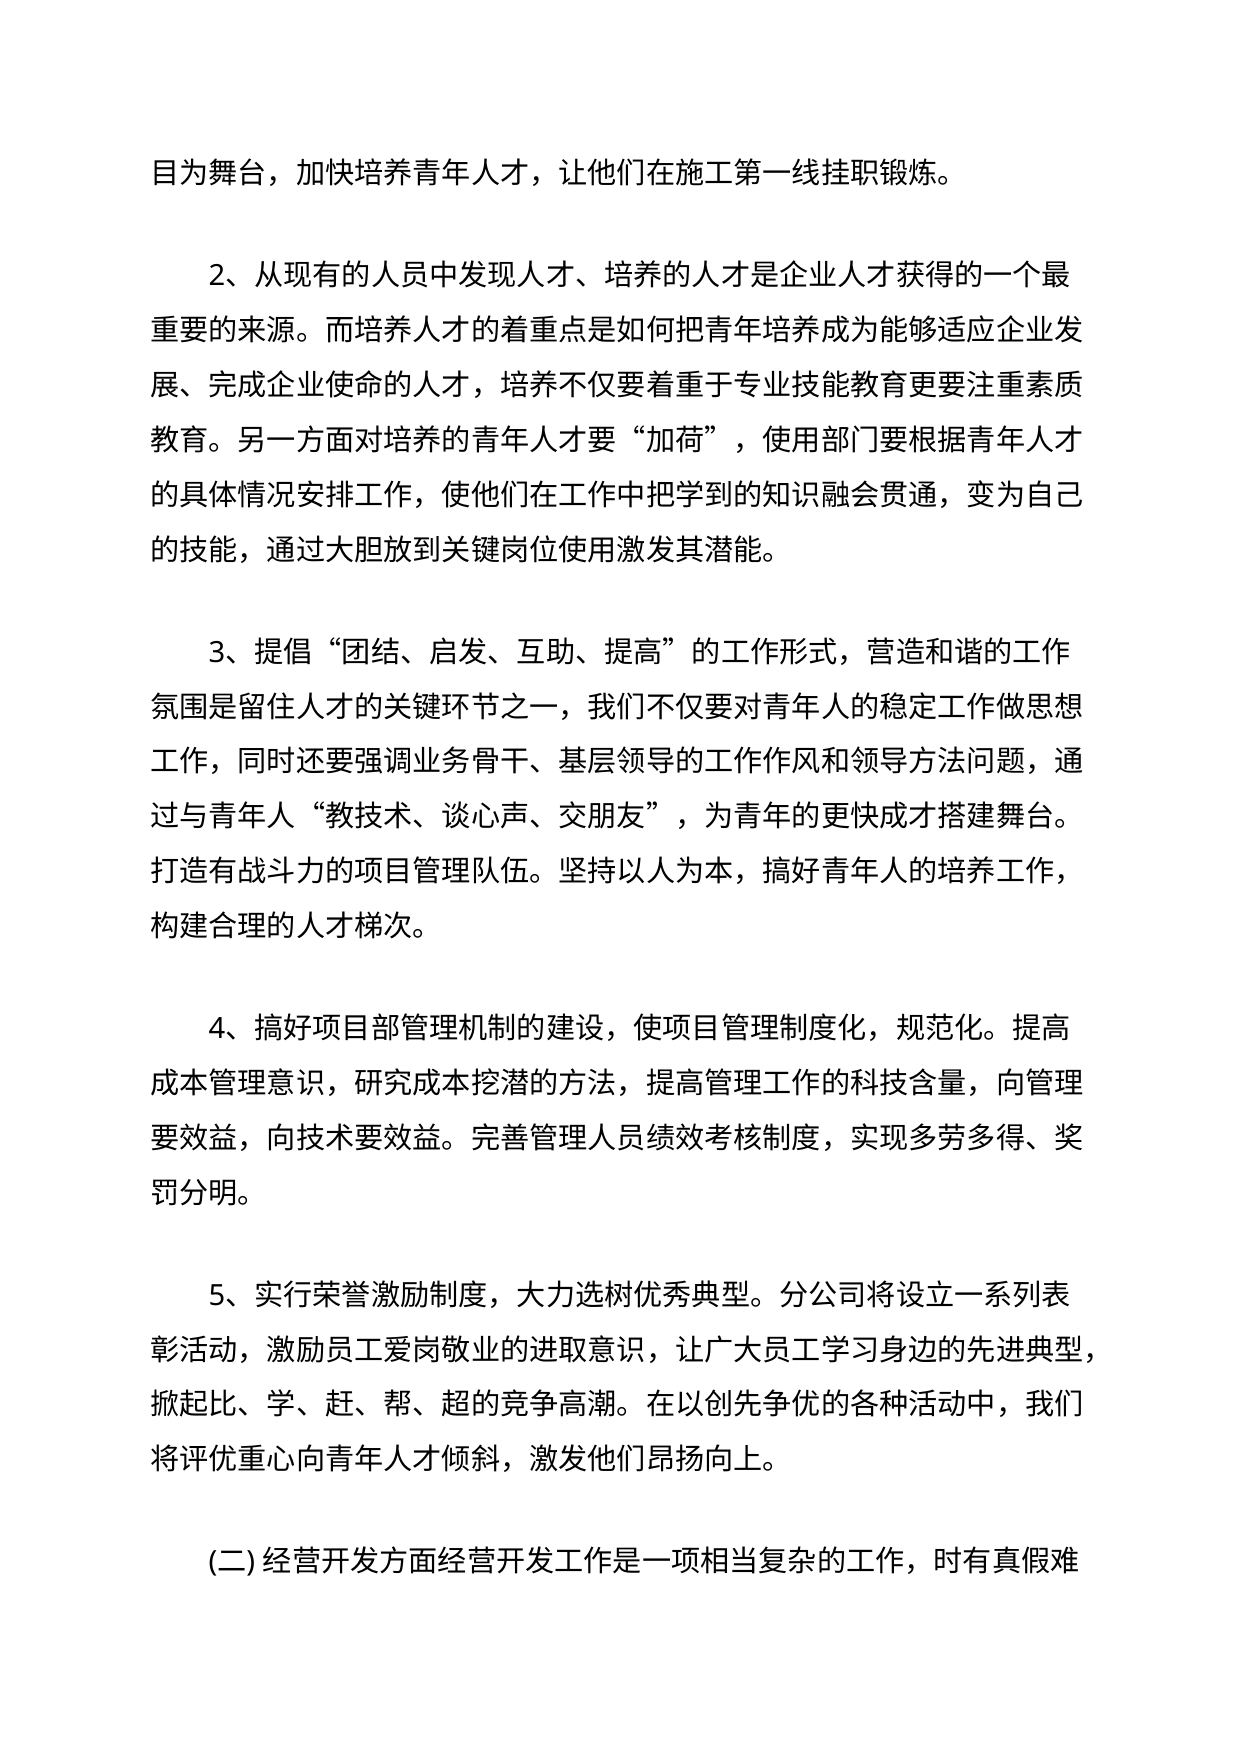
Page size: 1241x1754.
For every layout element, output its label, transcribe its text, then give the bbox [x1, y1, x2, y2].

text 2、从现有的人员中发现人才、培养的人才是企业人才获得的一个最重要的来源。而培养人才的着重点是如何把青年培养成为能够适应企业发展、完成企业使命的人才，培养不仅要着重于专业技能教育更要注重素质教育。另一方面对培养的青年人才要“加荷”，使用部门要根据青年人才的具体情况安排工作，使他们在工作中把学到的知识融会贯通，变为自己的技能，通过大胆放到关键岗位使用激发其潜能。 [150, 252, 1090, 569]
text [150, 1538, 1090, 1580]
text 5、实行荣誉激励制度，大力选树优秀典型。分公司将设立一系列表彰活动，激励员工爱岗敬业的进取意识，让广大员工学习身边的先进典型，掀起比、学、赶、帮、超的竞争高潮。在以创先争优的各种活动中，我们将评优重心向青年人才倾斜，激发他们昂扬向上。 [150, 1271, 1090, 1478]
text 4、搞好项目部管理机制的建设，使项目管理制度化，规范化。提高成本管理意识，研究成本挖潜的方法，提高管理工作的科技含量，向管理要效益，向技术要效益。完善管理人员绩效考核制度，实现多劳多得、奖罚分明。 [150, 1004, 1090, 1212]
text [150, 150, 1090, 192]
text 3、提倡“团结、启发、互助、提高”的工作形式，营造和谐的工作氛围是留住人才的关键环节之一，我们不仅要对青年人的稳定工作做思想工作，同时还要强调业务骨干、基层领导的工作作风和领导方法问题，通过与青年人“教技术、谈心声、交朋友”，为青年的更快成才搭建舞台。打造有战斗力的项目管理队伍。坚持以人为本，搞好青年人的培养工作，构建合理的人才梯次。 [150, 628, 1090, 945]
